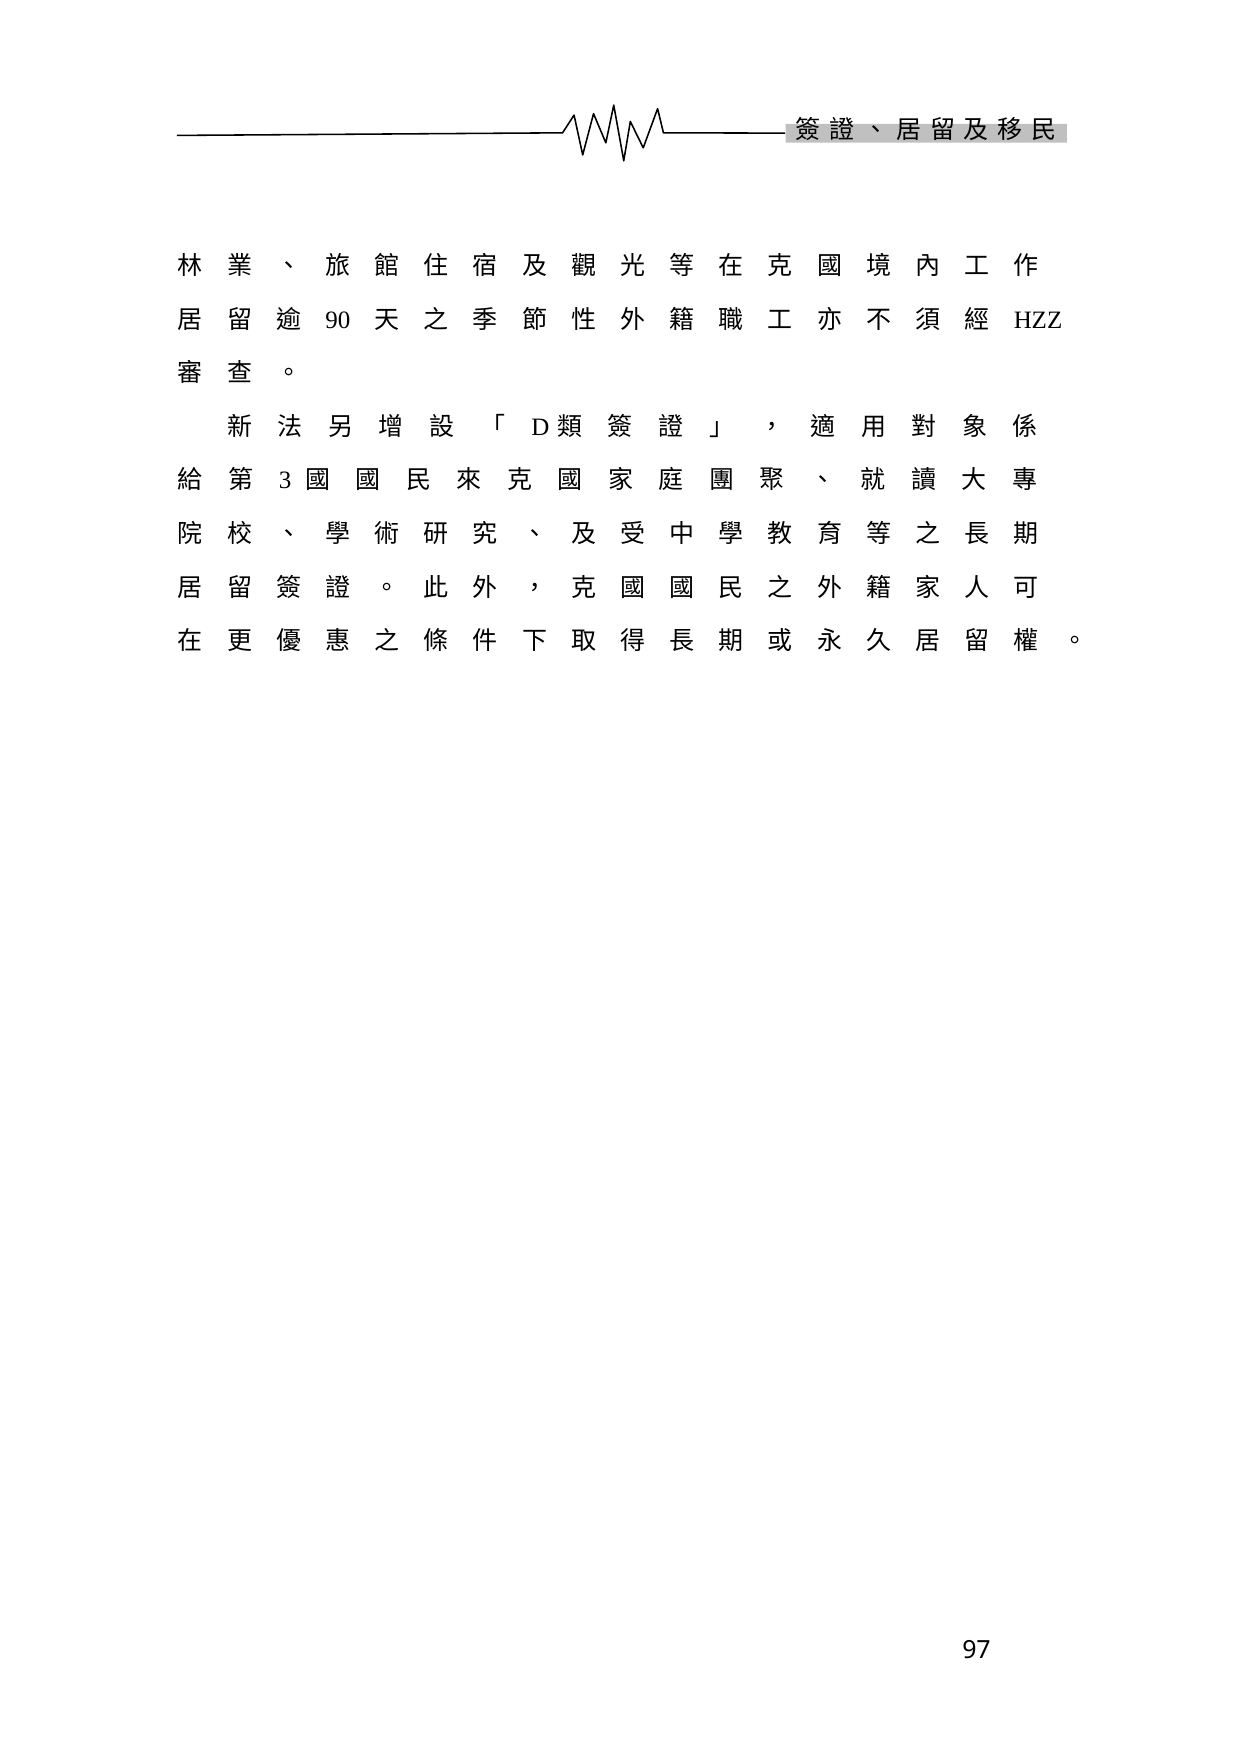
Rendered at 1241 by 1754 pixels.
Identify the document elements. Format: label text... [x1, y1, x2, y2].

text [178, 237, 1063, 398]
text 新法另增設「D類簽證」，適用對象係給第3國國民來克國家庭團聚、就讀大專院校、學術研究、及受中學教育等之長期居留簽證。此外，克國國民之外籍家人可在更優惠之條件下取得長期或永久居留權。 [178, 398, 1063, 666]
